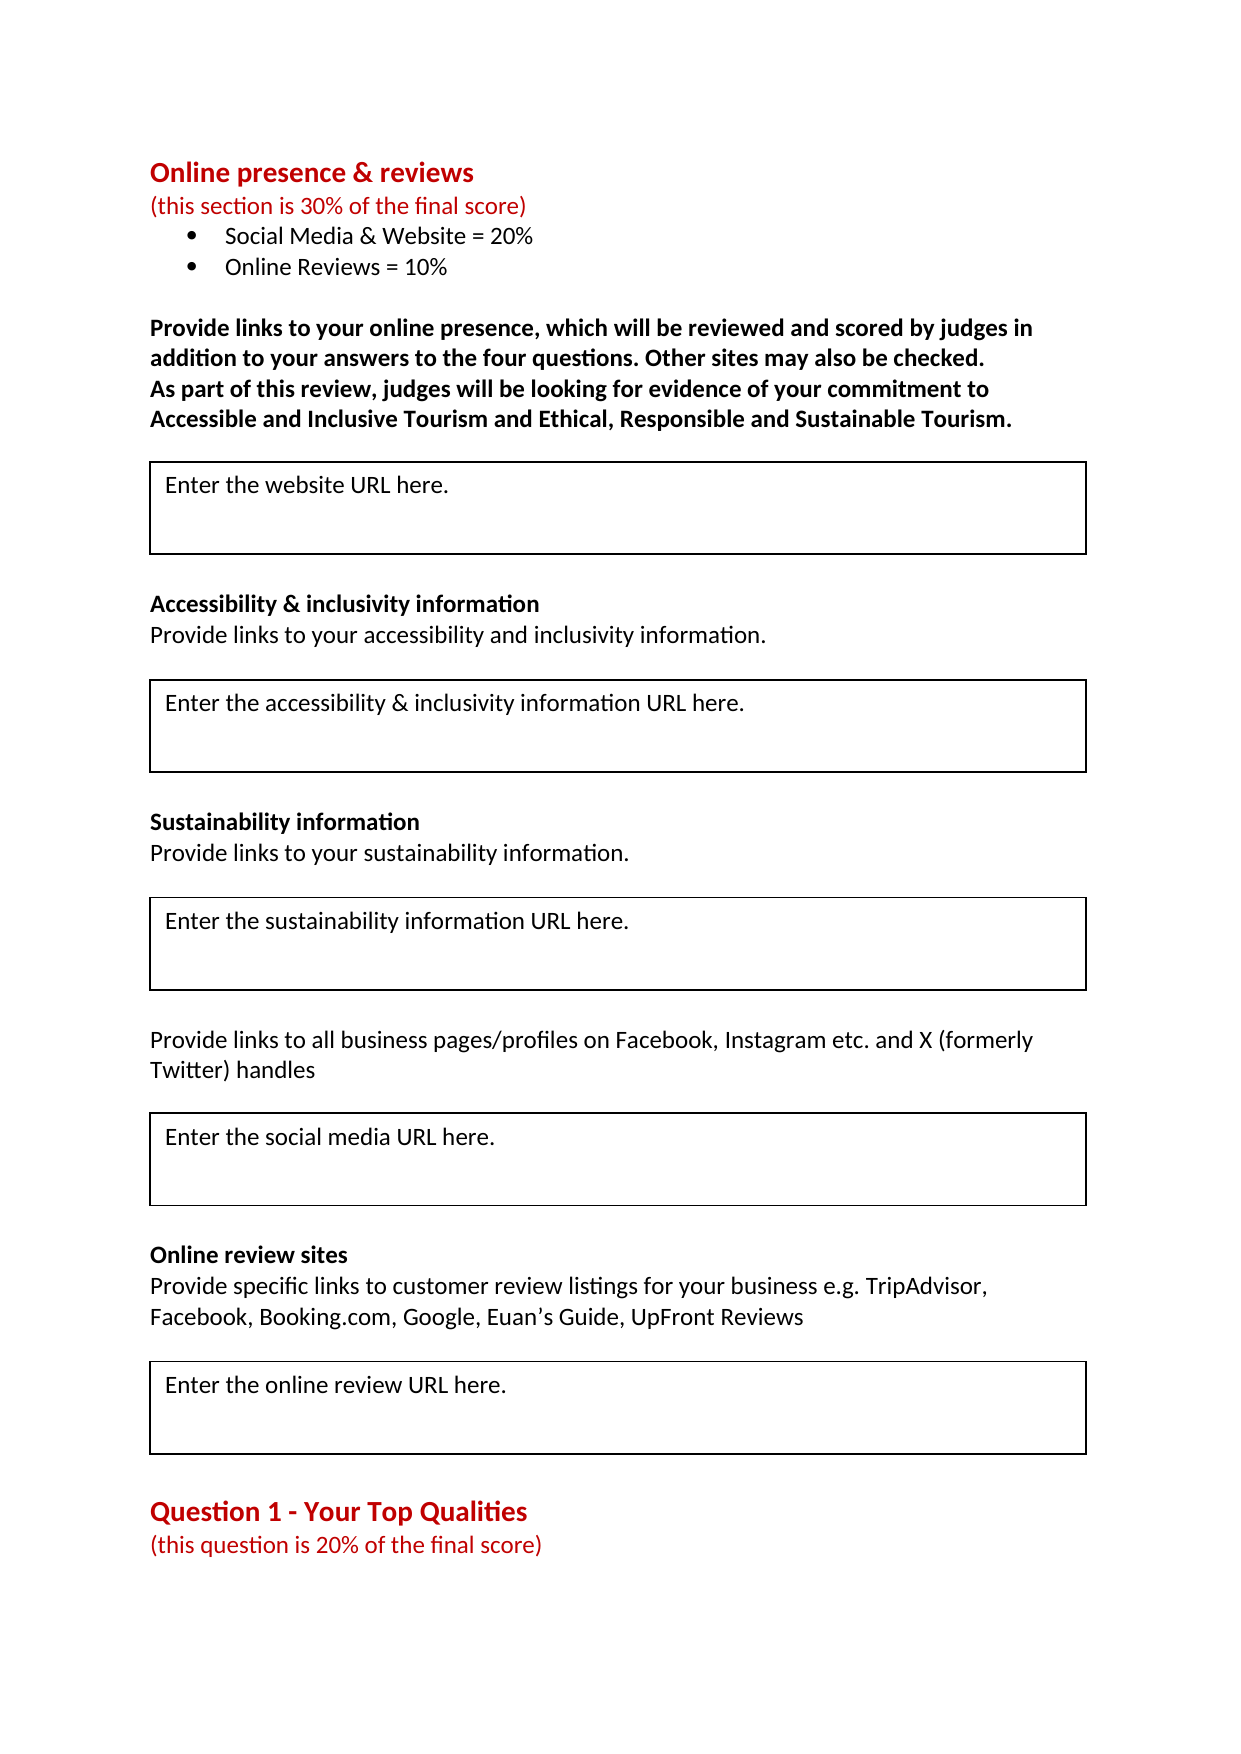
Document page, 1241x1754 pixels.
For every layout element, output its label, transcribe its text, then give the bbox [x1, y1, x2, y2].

list Social Media & Website = 20% [187, 220, 1090, 251]
subtitle Online presence & reviews [150, 154, 1090, 190]
text Provide specific links to customer review listings for your business e.g. TripAdvisor, Facebook, Booking.com, Google, Euan’s Guide, UpFront Reviews [150, 1270, 1090, 1331]
text Online review sites [150, 1239, 1090, 1270]
text Accessibility & inclusivity information [150, 588, 1090, 619]
text (this question is 20% of the final score) [150, 1529, 1090, 1559]
text Provide links to your sustainability information. [150, 837, 1090, 867]
text Provide links to your online presence, which will be reviewed and scored by judges in addition to your answers to the four questions. Other sites may also be checked. [150, 312, 1090, 373]
text (this section is 30% of the final score) [150, 190, 1090, 220]
text Question 1 - Your Top Qualities [150, 1493, 1090, 1529]
list Online Reviews = 10% [187, 251, 1090, 281]
text Sustainability information [150, 806, 1090, 837]
text Provide links to your accessibility and inclusivity information. [150, 619, 1090, 649]
text Provide links to all business pages/profiles on Facebook, Instagram etc. and X (formerly Twitter) handles [150, 1024, 1090, 1085]
text As part of this review, judges will be looking for evidence of your commitment to Accessible and Inclusive Tourism and Ethical, Responsible and Sustainable Tourism. [150, 373, 1090, 434]
